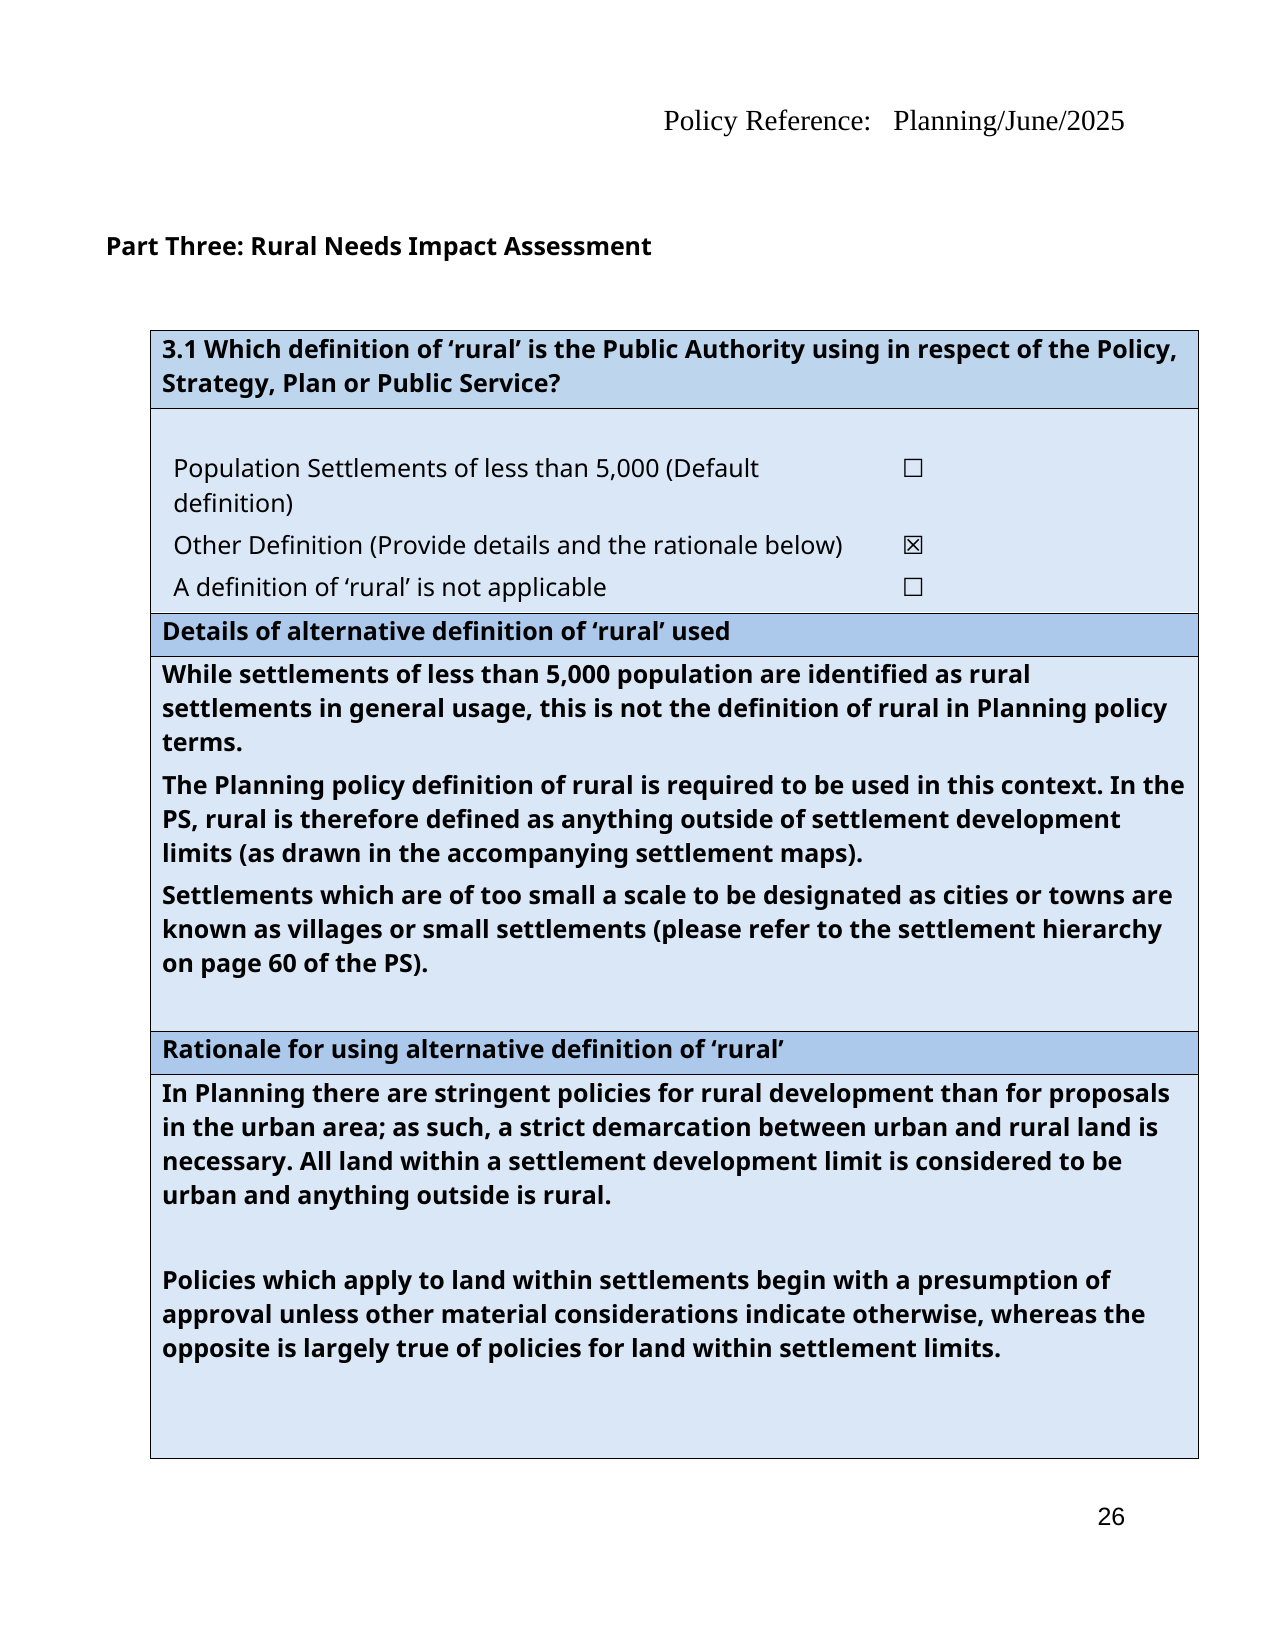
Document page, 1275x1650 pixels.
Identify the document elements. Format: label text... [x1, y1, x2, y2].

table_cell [151, 1075, 1198, 1458]
table_cell Details of alternative definition of ‘rural’ used [151, 614, 1198, 656]
table_cell Rationale for using alternative definition of ‘rural’ [151, 1032, 1198, 1074]
table_cell While settlements of less than 5,000 population are identified as rural settlements in general usage, this is not the definition of rural in Planning policy terms. The Planning policy definition of rural is required to be used in this context. In the PS, rural is therefore defined as anything outside of settlement development limits (as drawn in the accompanying settlement maps). Settlements which are of too small a scale to be designated as cities or towns are known as villages or small settlements (please refer to the settlement hierarchy on page 60 of the PS). [151, 657, 1198, 1031]
subtitle Part Three: Rural Needs Impact Assessment [106, 228, 1135, 262]
table_header 3.1 Which definition of ‘rural’ is the Public Authority using in respect of the Policy, Strategy, Plan or Public Service? [151, 331, 1198, 408]
table_cell [151, 409, 1198, 612]
